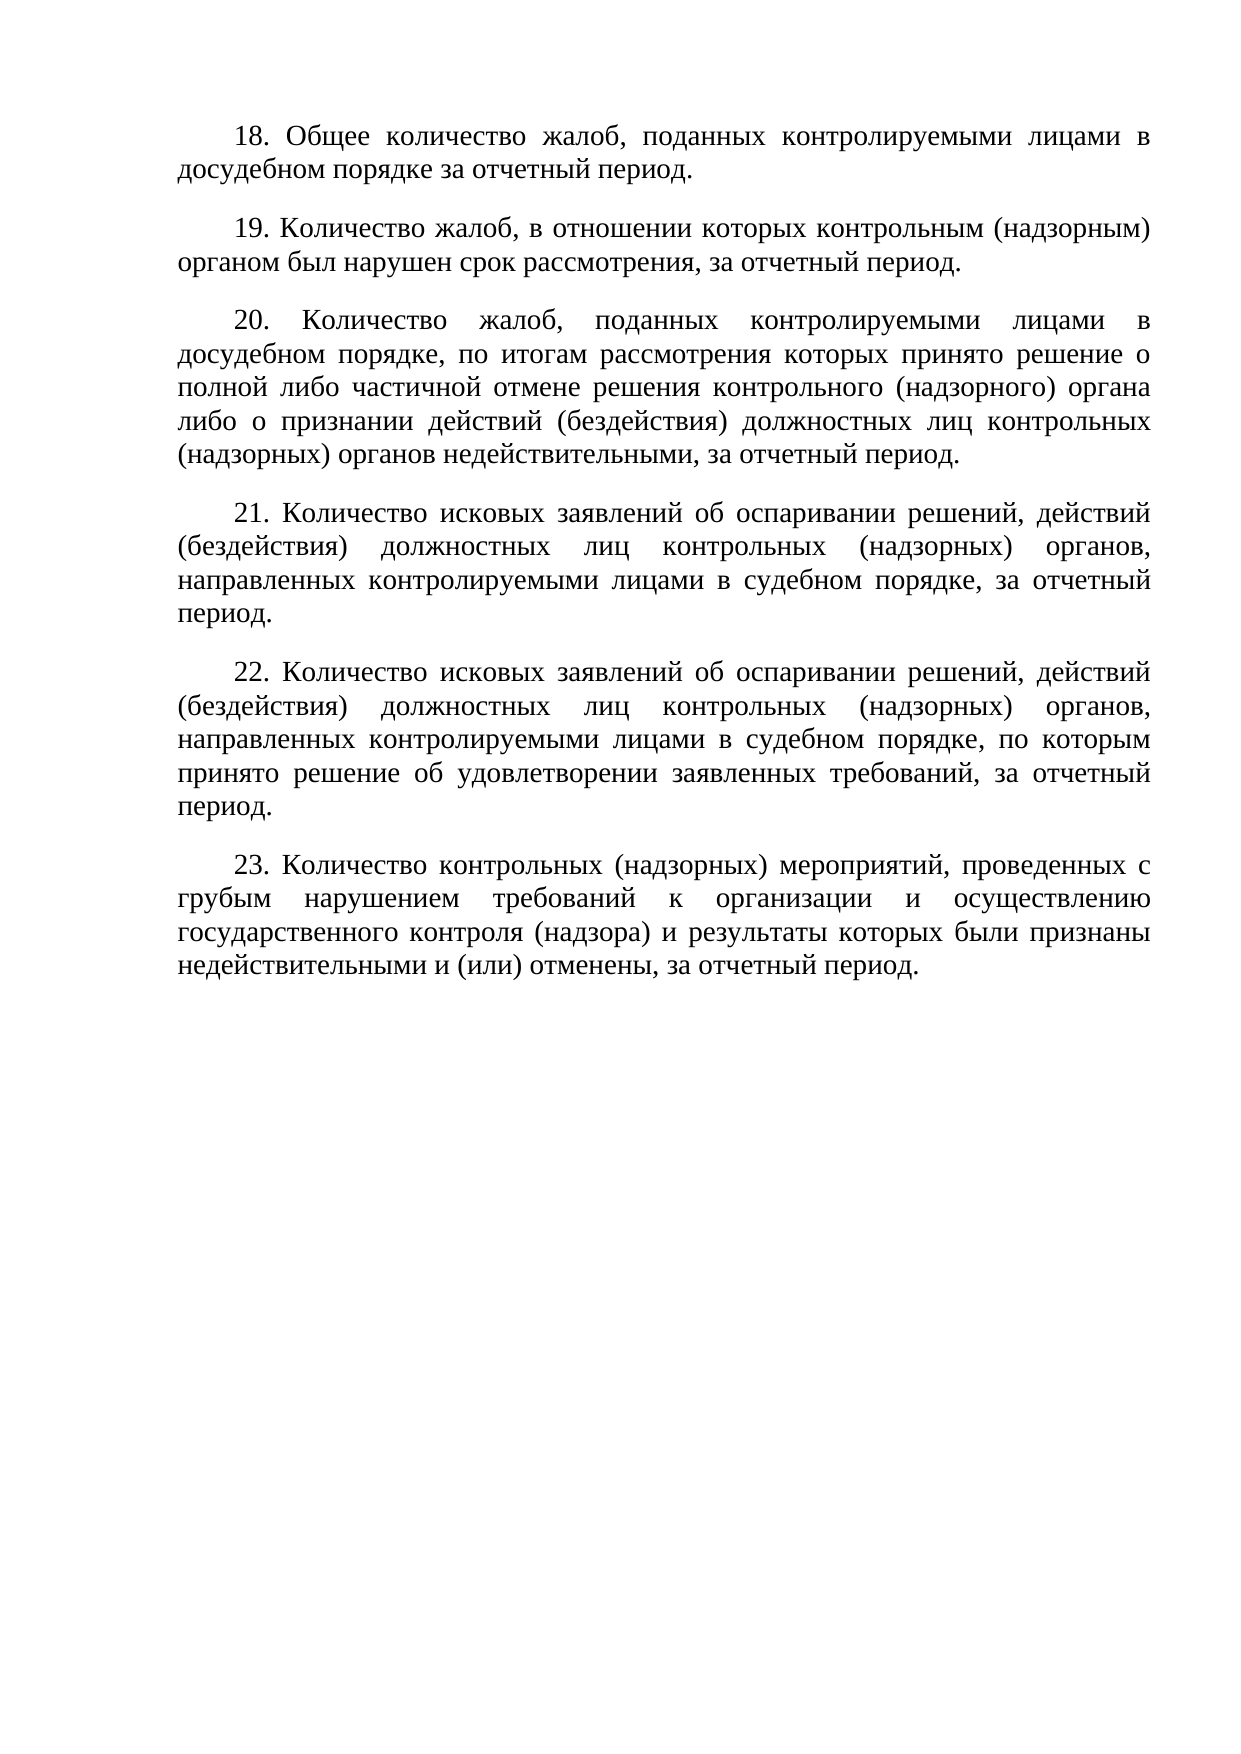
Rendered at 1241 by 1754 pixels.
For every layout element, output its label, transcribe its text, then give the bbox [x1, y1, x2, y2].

text 21. Количество исковых заявлений об оспаривании решений, действий (бездействия) должностных лиц контрольных (надзорных) органов, направленных контролируемыми лицами в судебном порядке, за отчетный период. [177, 495, 1152, 629]
text 22. Количество исковых заявлений об оспаривании решений, действий (бездействия) должностных лиц контрольных (надзорных) органов, направленных контролируемыми лицами в судебном порядке, по которым принято решение об удовлетворении заявленных требований, за отчетный период. [177, 654, 1152, 822]
text 19. Количество жалоб, в отношении которых контрольным (надзорным) органом был нарушен срок рассмотрения, за отчетный период. [177, 210, 1152, 277]
text 23. Количество контрольных (надзорных) мероприятий, проведенных с грубым нарушением требований к организации и осуществлению государственного контроля (надзора) и результаты которых были признаны недействительными и (или) отменены, за отчетный период. [177, 847, 1152, 981]
text 20. Количество жалоб, поданных контролируемыми лицами в досудебном порядке, по итогам рассмотрения которых принято решение о полной либо частичной отмене решения контрольного (надзорного) органа либо о признании действий (бездействия) должностных лиц контрольных (надзорных) органов недействительными, за отчетный период. [177, 302, 1152, 470]
text 18. Общее количество жалоб, поданных контролируемыми лицами в досудебном порядке за отчетный период. [177, 118, 1152, 185]
